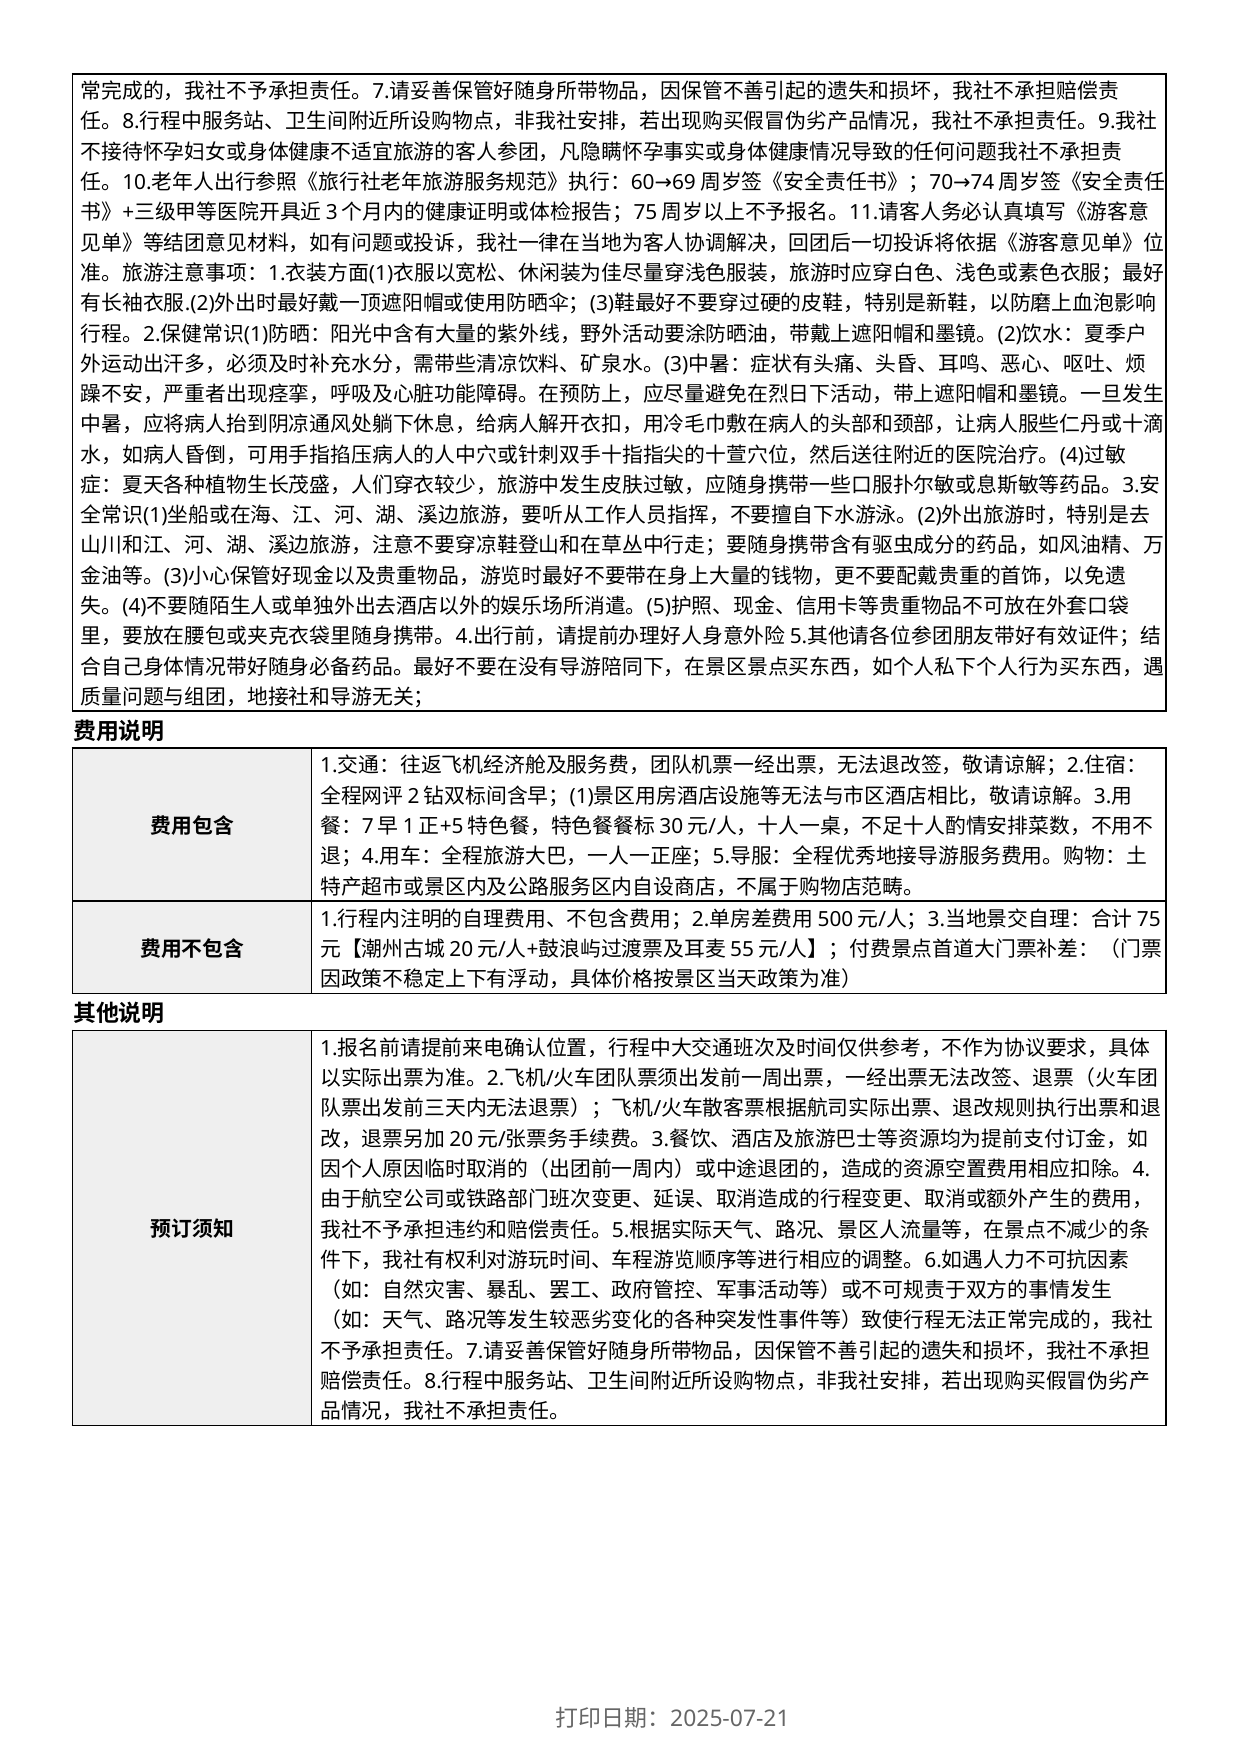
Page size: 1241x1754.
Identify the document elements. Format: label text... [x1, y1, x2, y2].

table_cell 【王牌闽粤赣】双飞8日游 [73, 75, 1165, 710]
table_header 1.报名前请提前来电确认位置，行程中大交通班次及时间仅供参考，不作为协议要求，具体以实际出票为准。 [312, 1031, 1165, 1425]
table_header 费用包含 [73, 749, 311, 900]
text 其他说明 [73, 995, 1167, 1028]
table_cell 费用不包含 [73, 902, 311, 993]
table_header 预订须知 [73, 1031, 311, 1425]
text 费用说明 [73, 713, 1167, 746]
table_header 1.交通：往返飞机经济舱及服务费，团队机票一经出票，无法退改签，敬请谅解； [312, 749, 1165, 900]
table_cell 1.行程内注明的自理费用、不包含费用； [312, 902, 1165, 993]
